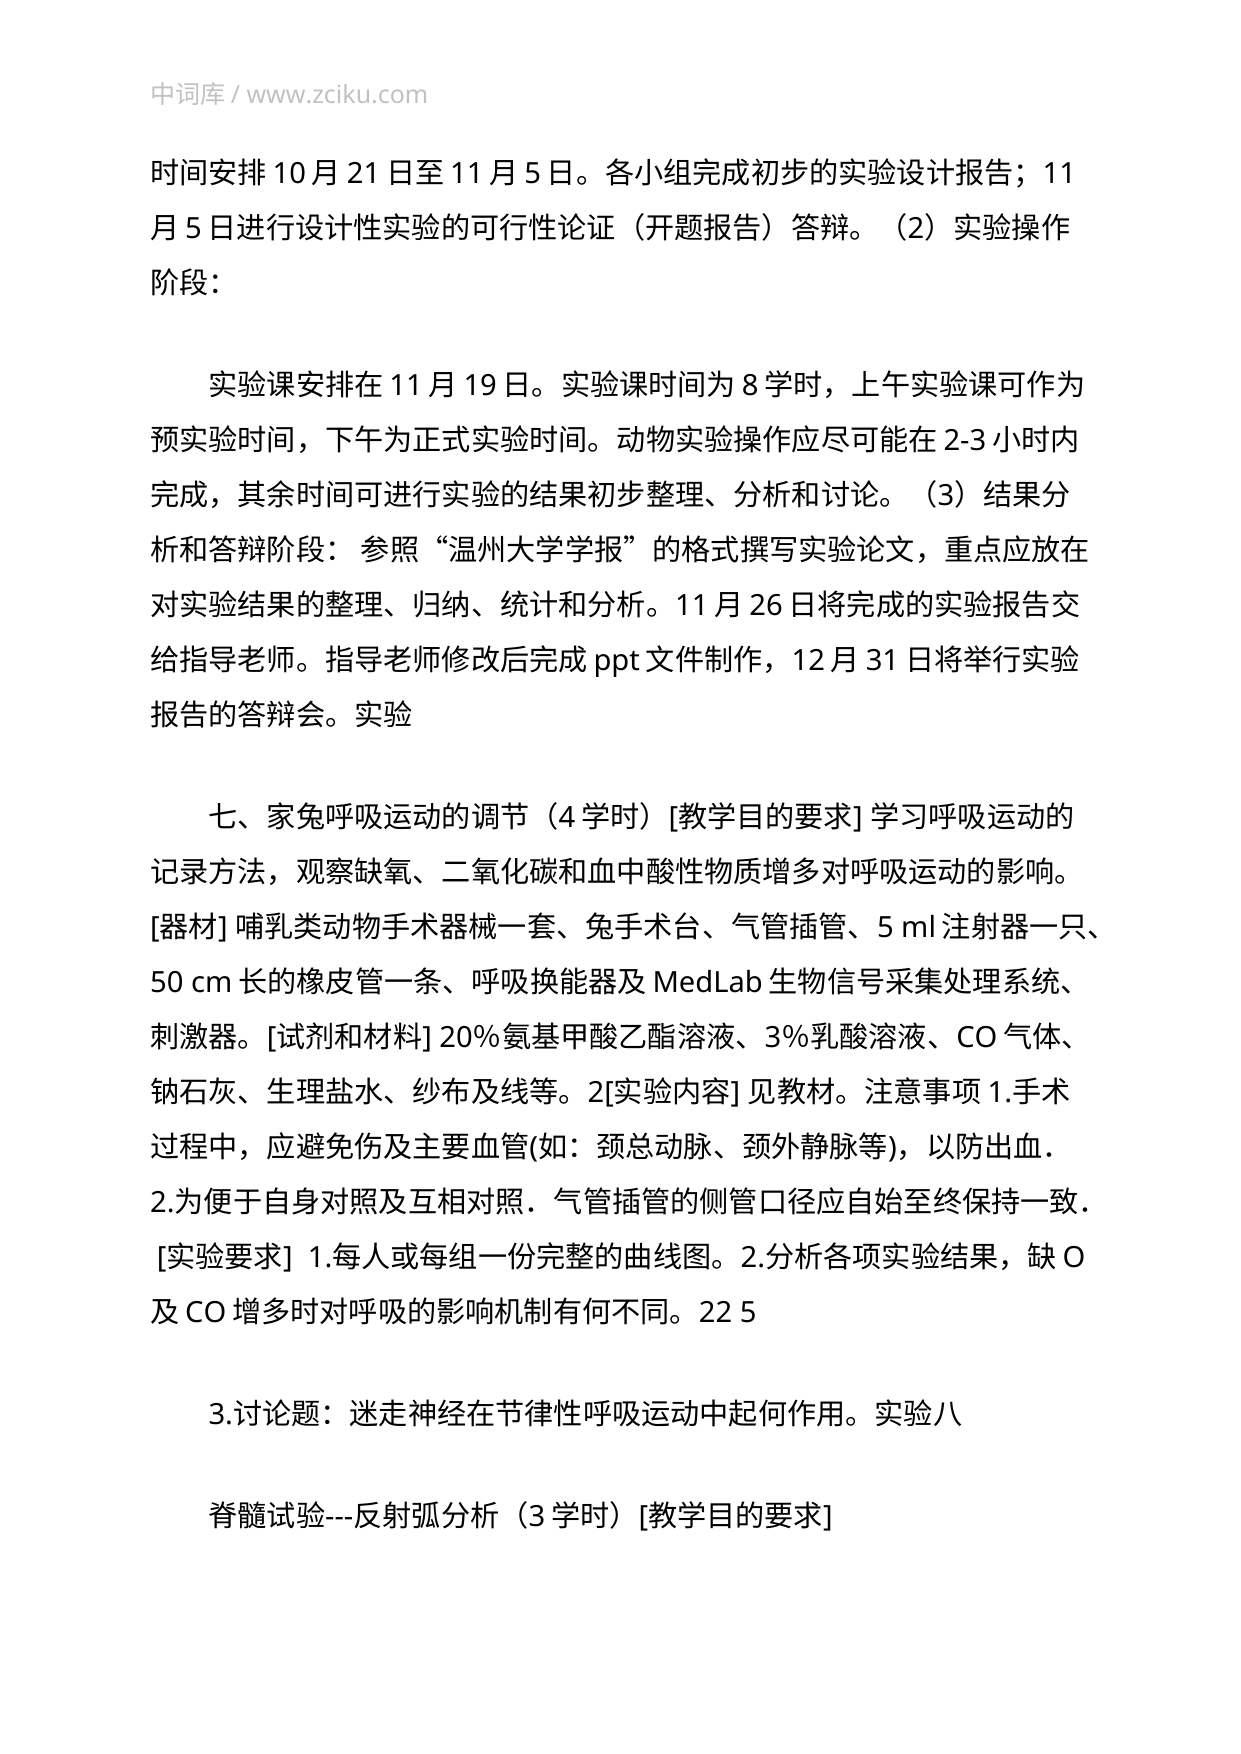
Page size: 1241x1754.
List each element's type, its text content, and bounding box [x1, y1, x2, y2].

text 脊髓试验---反射弧分析（3学时）[教学目的要求] [150, 1492, 1090, 1535]
text 实验课安排在11月19日。实验课时间为8学时，上午实验课可作为预实验时间，下午为正式实验时间。动物实验操作应尽可能在2-3小时内完成，其余时间可进行实验的结果初步整理、分析和讨论。（3）结果分析和答辩阶段： 参照“温州大学学报”的格式撰写实验论文，重点应放在对实验结果的整理、归纳、统计和分析。11月26日将完成的实验报告交给指导老师。指导老师修改后完成ppt文件制作，12月31日将举行实验报告的答辩会。实验 [150, 362, 1090, 734]
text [150, 150, 1090, 302]
text 七、家兔呼吸运动的调节（4学时）[教学目的要求] 学习呼吸运动的记录方法，观察缺氧、二氧化碳和血中酸性物质增多对呼吸运动的影响。[器材] 哺乳类动物手术器械一套、兔手术台、气管插管、5 ml注射器一只、50 cm长的橡皮管一条、呼吸换能器及MedLab生物信号采集处理系统、刺激器。[试剂和材料] 20％氨基甲酸乙酯溶液、3％乳酸溶液、CO气体、钠石灰、生理盐水、纱布及线等。2[实验内容] 见教材。注意事项 1.手术过程中，应避免伤及主要血管(如：颈总动脉、颈外静脉等)，以防出血． 2.为便于自身对照及互相对照．气管插管的侧管口径应自始至终保持一致． [实验要求] 1.每人或每组一份完整的曲线图。2.分析各项实验结果，缺O及CO增多时对呼吸的影响机制有何不同。22 5 [150, 793, 1090, 1331]
text 3.讨论题：迷走神经在节律性呼吸运动中起何作用。实验八 [150, 1390, 1090, 1433]
